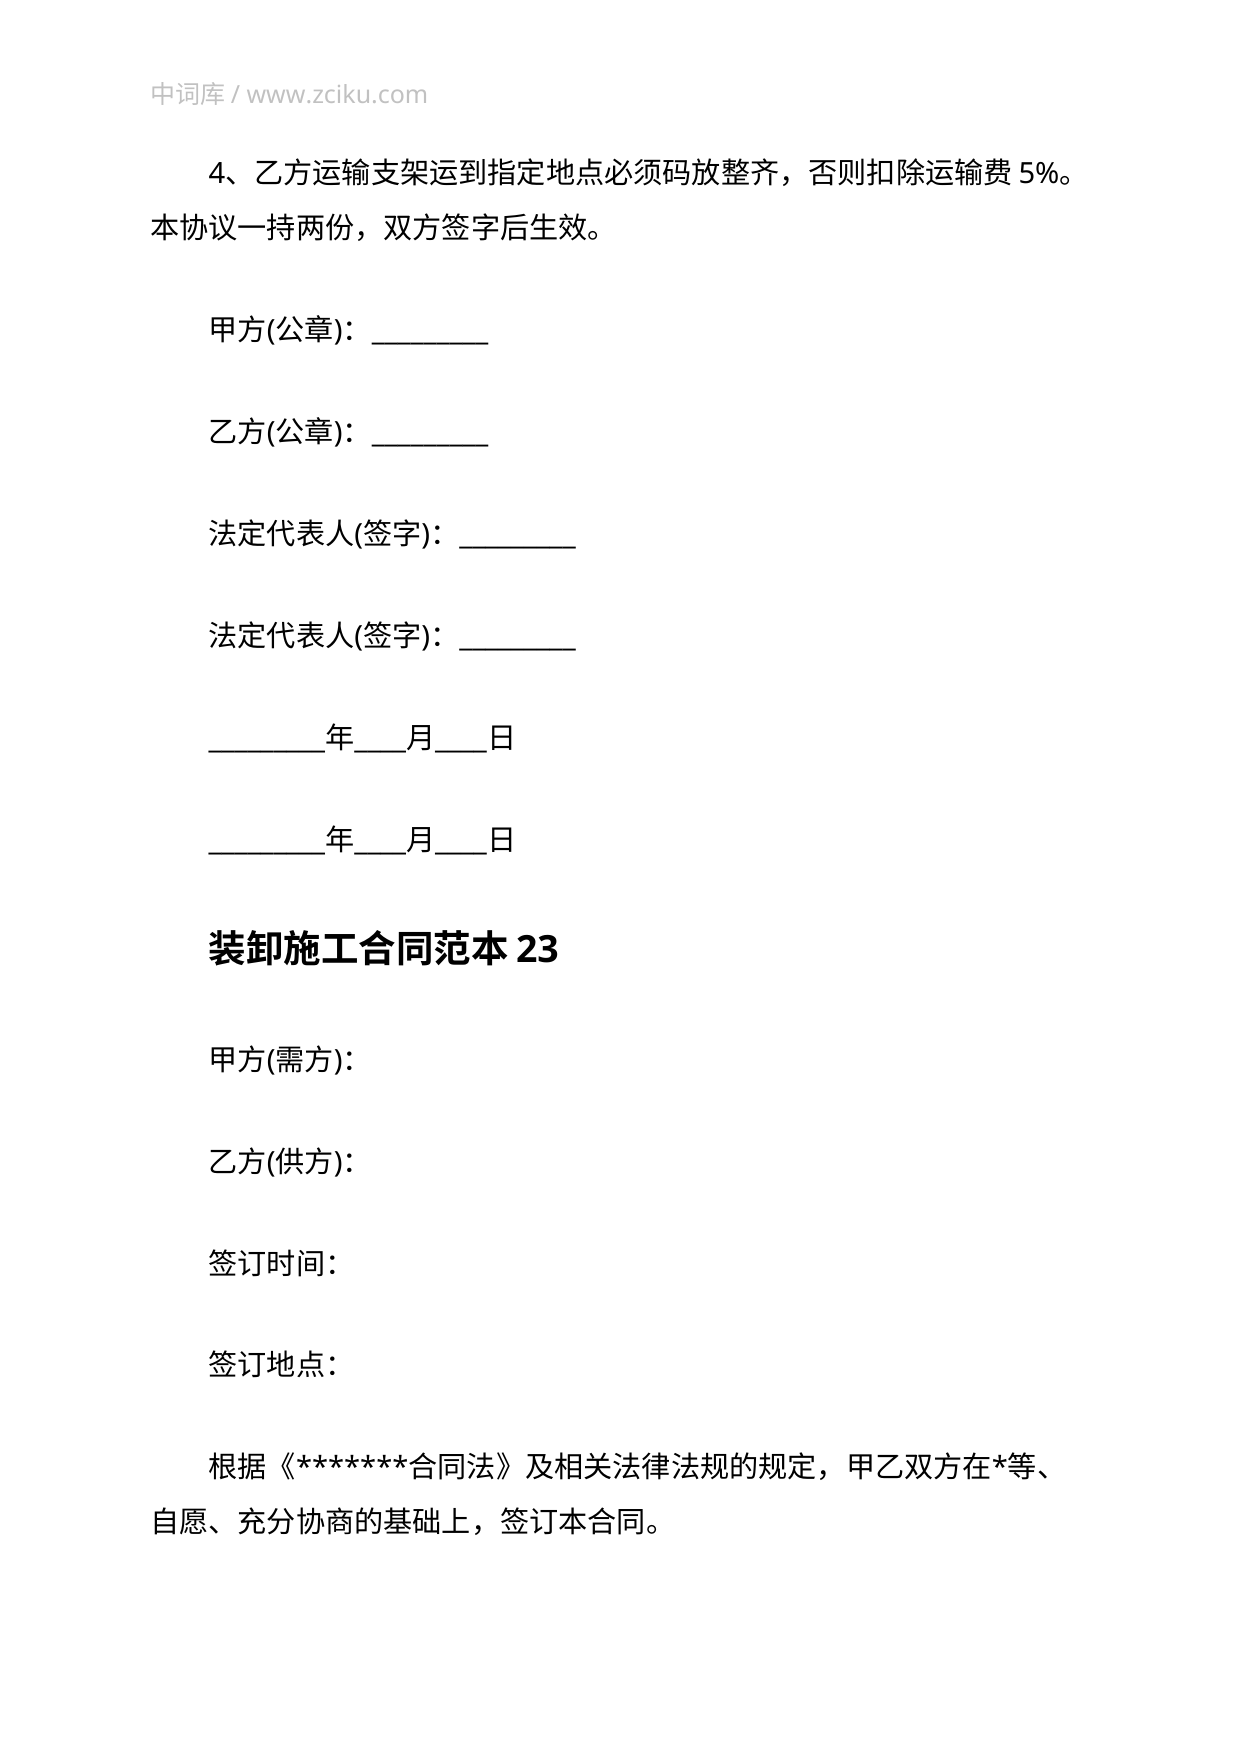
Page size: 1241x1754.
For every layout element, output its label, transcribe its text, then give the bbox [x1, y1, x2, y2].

text 法定代表人(签字)：_________ [150, 511, 1090, 553]
text 甲方(公章)：_________ [150, 307, 1090, 349]
text 签订时间： [150, 1240, 1090, 1282]
text _________年____月____日 [150, 817, 1090, 859]
text 4、乙方运输支架运到指定地点必须码放整齐，否则扣除运输费5%。 本协议一持两份，双方签字后生效。 [150, 150, 1090, 247]
text _________年____月____日 [150, 715, 1090, 757]
text 乙方(公章)：_________ [150, 409, 1090, 451]
text 装卸施工合同范本23 [150, 919, 1090, 973]
text 乙方(供方)： [150, 1138, 1090, 1181]
text 根据《*******合同法》及相关法律法规的规定，甲乙双方在*等、自愿、充分协商的基础上，签订本合同。 [150, 1444, 1090, 1541]
text 甲方(需方)： [150, 1036, 1090, 1079]
text 签订地点： [150, 1342, 1090, 1384]
text 法定代表人(签字)：_________ [150, 613, 1090, 655]
